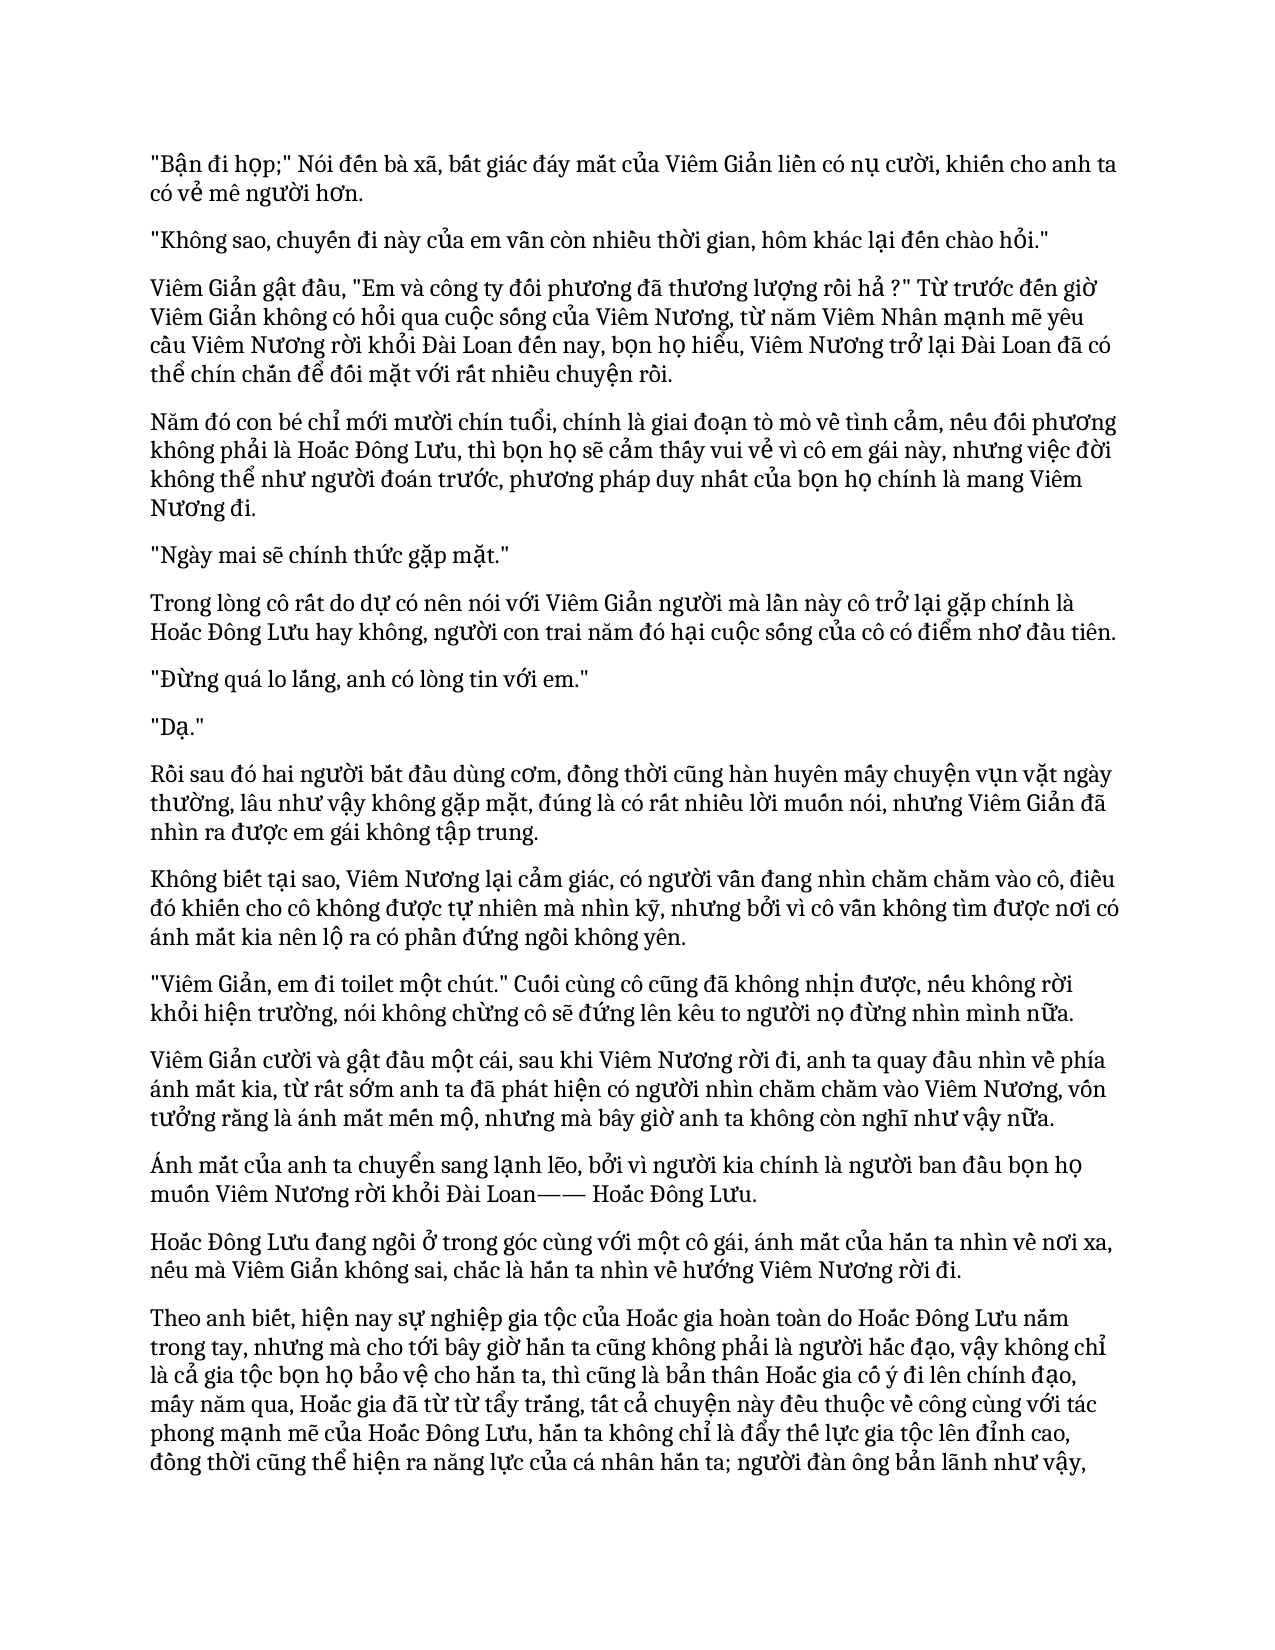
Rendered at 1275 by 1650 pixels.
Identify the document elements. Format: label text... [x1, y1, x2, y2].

text "Đừng quá lo lắng, anh có lòng tin với em." [150, 665, 1125, 694]
text Viêm Giản cười và gật đầu một cái, sau khi Viêm Nương rời đi, anh ta quay đầu nhìn về phía ánh mắt kia, từ rất sớm anh ta đã phát hiện có người nhìn chằm chằm vào Viêm Nương, vốn tưởng rằng là ánh mắt mến mộ, nhưng mà bây giờ anh ta không còn nghĩ như vậy nữa. [150, 1046, 1125, 1132]
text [150, 1304, 1125, 1476]
text "Ngày mai sẽ chính thức gặp mặt." [150, 541, 1125, 570]
text "Dạ." [150, 712, 1125, 741]
text Viêm Giản gật đầu, "Em và công ty đối phương đã thương lượng rồi hả ?" Từ trước đến giờ Viêm Giản không có hỏi qua cuộc sống của Viêm Nương, từ năm Viêm Nhân mạnh mẽ yêu cầu Viêm Nương rời khỏi Đài Loan đến nay, bọn họ hiểu, Viêm Nương trở lại Đài Loan đã có thể chín chắn để đối mặt với rất nhiều chuyện rồi. [150, 274, 1125, 389]
text Hoắc Đông Lưu đang ngồi ở trong góc cùng với một cô gái, ánh mắt của hắn ta nhìn về nơi xa, nếu mà Viêm Giản không sai, chắc là hắn ta nhìn về hướng Viêm Nương rời đi. [150, 1227, 1125, 1285]
text "Bận đi họp;" Nói đến bà xã, bất giác đáy mắt của Viêm Giản liền có nụ cười, khiến cho anh ta có vẻ mê người hơn. [150, 150, 1125, 207]
text "Viêm Giản, em đi toilet một chút." Cuối cùng cô cũng đã không nhịn được, nếu không rời khỏi hiện trường, nói không chừng cô sẽ đứng lên kêu to người nọ đừng nhìn mình nữa. [150, 970, 1125, 1027]
text "Không sao, chuyến đi này của em vẫn còn nhiều thời gian, hôm khác lại đến chào hỏi." [150, 226, 1125, 255]
text Rồi sau đó hai người bắt đầu dùng cơm, đồng thời cũng hàn huyên mấy chuyện vụn vặt ngày thường, lâu như vậy không gặp mặt, đúng là có rất nhiều lời muốn nói, nhưng Viêm Giản đã nhìn ra được em gái không tập trung. [150, 760, 1125, 846]
text Trong lòng cô rất do dự có nên nói với Viêm Giản người mà lần này cô trở lại gặp chính là Hoắc Đông Lưu hay không, người con trai năm đó hại cuộc sống của cô có điểm nhơ đầu tiên. [150, 589, 1125, 646]
text Năm đó con bé chỉ mới mười chín tuổi, chính là giai đoạn tò mò về tình cảm, nếu đối phương không phải là Hoắc Đông Lưu, thì bọn họ sẽ cảm thấy vui vẻ vì cô em gái này, nhưng việc đời không thể như người đoán trước, phương pháp duy nhất của bọn họ chính là mang Viêm Nương đi. [150, 407, 1125, 522]
text Không biết tại sao, Viêm Nương lại cảm giác, có người vẫn đang nhìn chằm chằm vào cô, điều đó khiến cho cô không được tự nhiên mà nhìn kỹ, nhưng bởi vì cô vẫn không tìm được nơi có ánh mắt kia nên lộ ra có phần đứng ngồi không yên. [150, 865, 1125, 951]
text Ánh mắt của anh ta chuyển sang lạnh lẽo, bởi vì người kia chính là người ban đầu bọn họ muốn Viêm Nương rời khỏi Đài Loan—— Hoắc Đông Lưu. [150, 1151, 1125, 1209]
